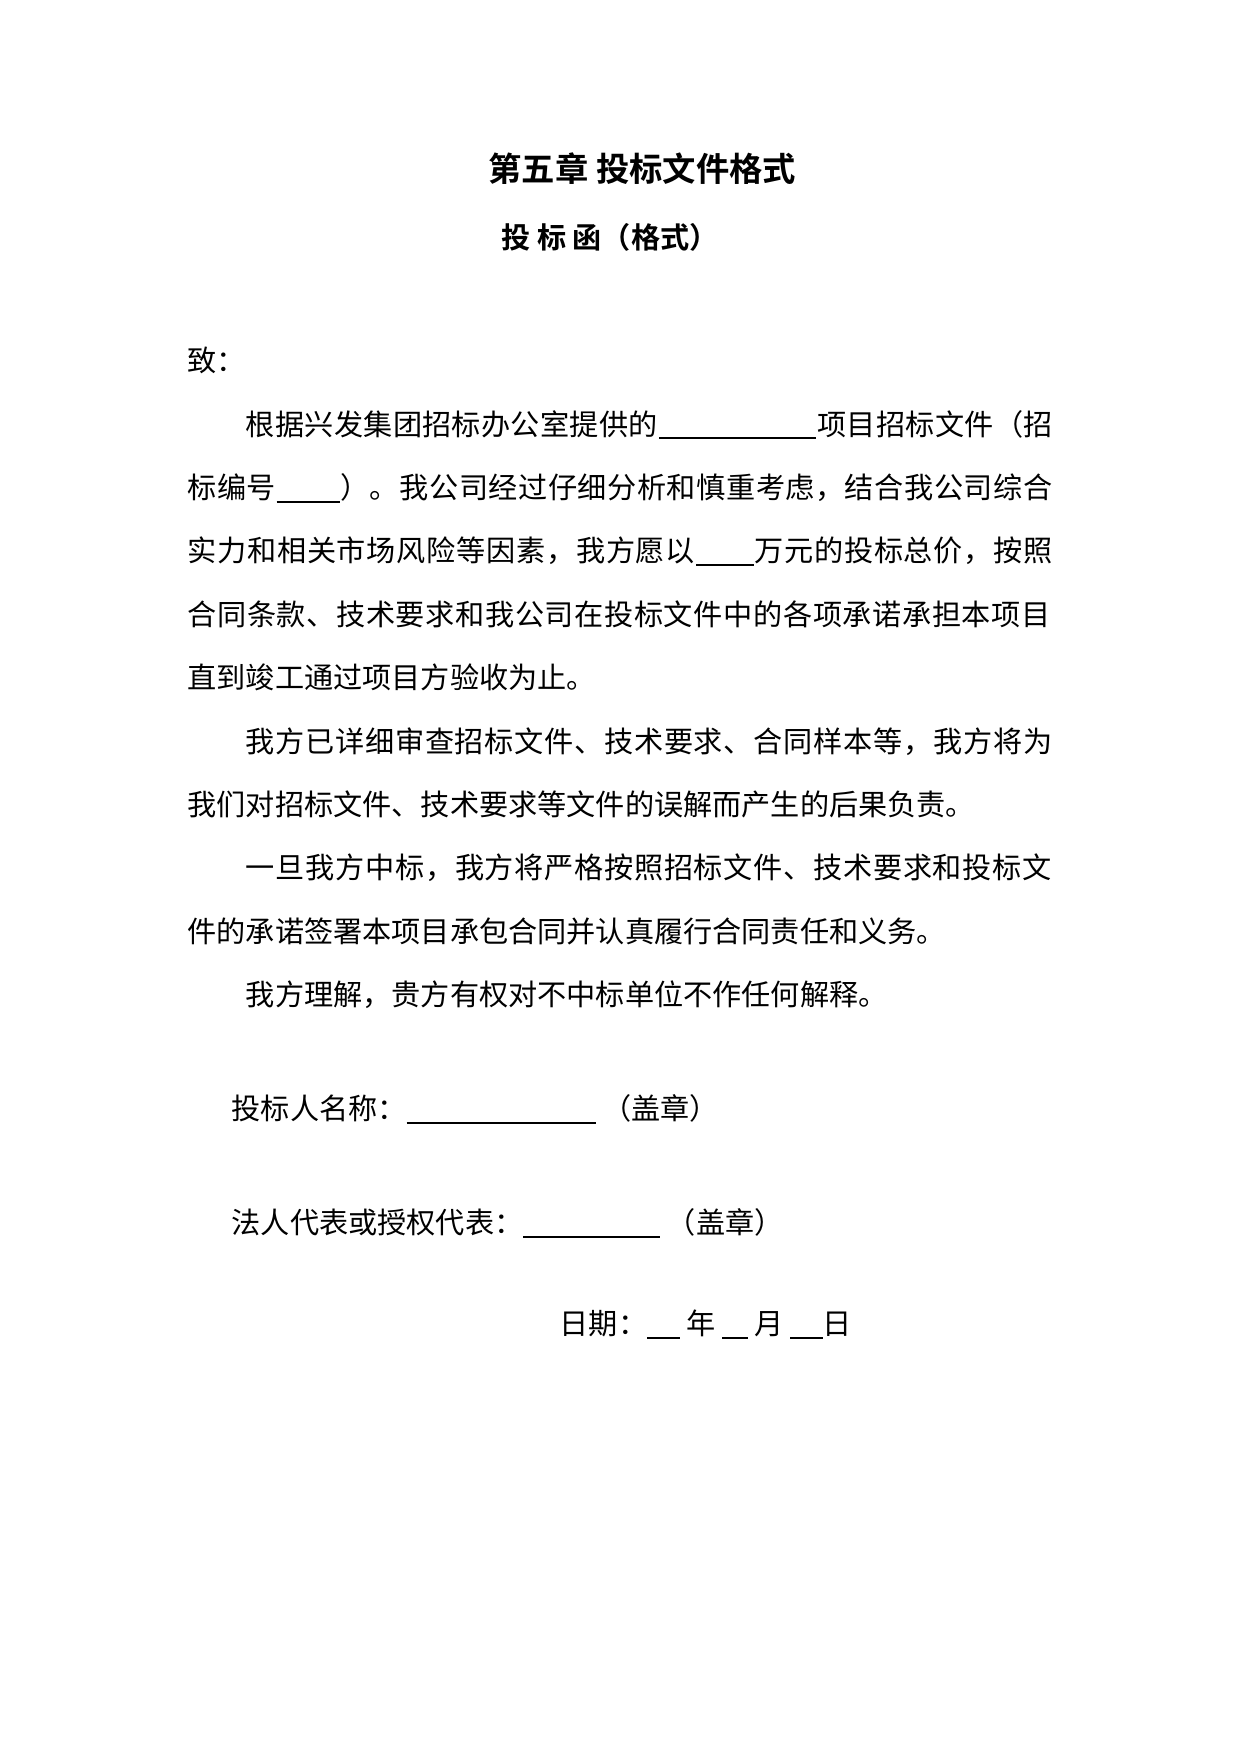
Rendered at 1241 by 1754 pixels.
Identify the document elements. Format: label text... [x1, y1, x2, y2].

text 一旦我方中标，我方将严格按照招标文件、技术要求和投标文件的承诺签署本项目承包合同并认真履行合同责任和义务。 [187, 845, 1053, 951]
text 致： [187, 338, 1053, 380]
text 我方理解，贵方有权对不中标单位不作任何解释。 [187, 972, 1053, 1014]
text 日期： 年 月 日 [187, 1301, 1053, 1343]
text 根据兴发集团招标办公室提供的 项目招标文件（招标编号 ）。我公司经过仔细分析和慎重考虑，结合我公司综合实力和相关市场风险等因素，我方愿以 万元的投标总价，按照合同条款、技术要求和我公司在投标文件中的各项承诺承担本项目直到竣工通过项目方验收为止。 [187, 401, 1053, 697]
text 投 标 函（格式） [112, 215, 1053, 257]
text 法人代表或授权代表： （盖章） [187, 1199, 1053, 1242]
text 我方已详细审查招标文件、技术要求、合同样本等，我方将为我们对招标文件、技术要求等文件的误解而产生的后果负责。 [187, 718, 1053, 824]
text 第五章 投标文件格式 [187, 142, 1053, 191]
text 投标人名称： （盖章） [187, 1086, 1053, 1128]
